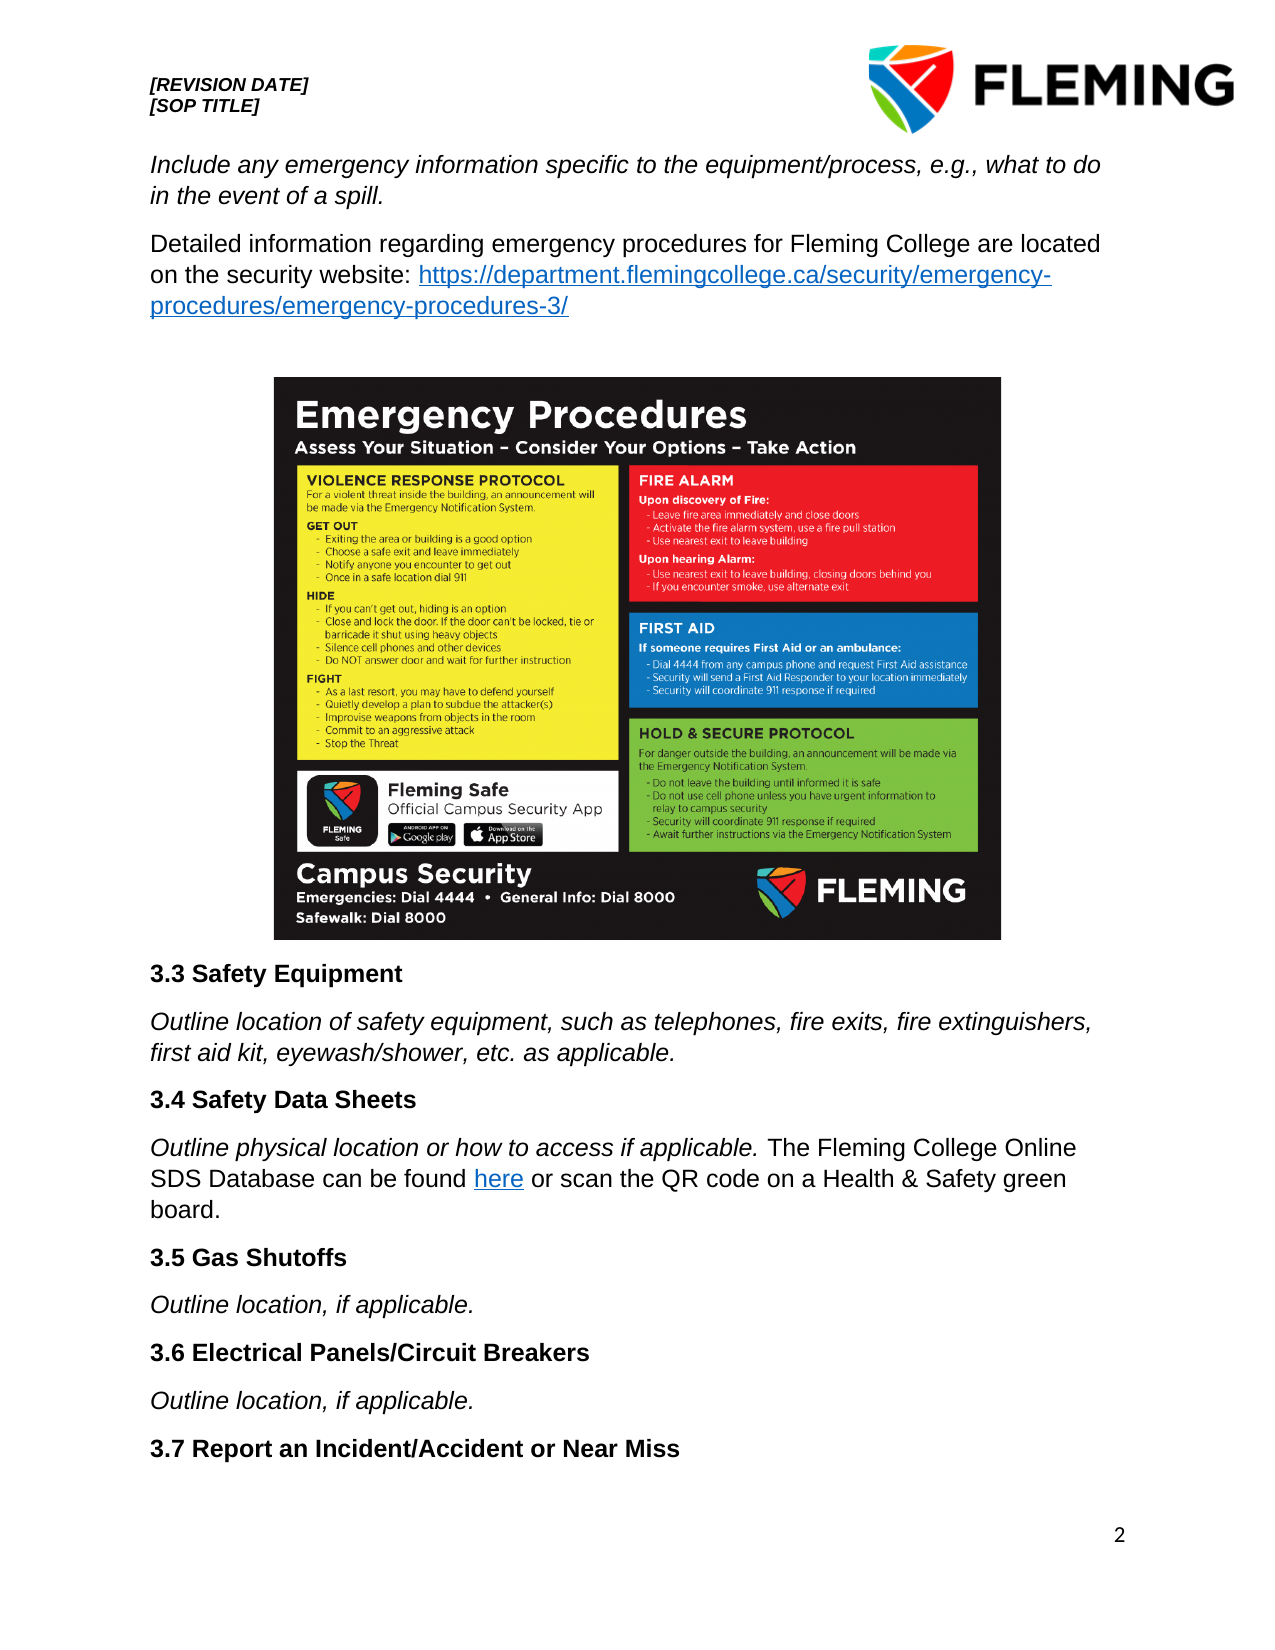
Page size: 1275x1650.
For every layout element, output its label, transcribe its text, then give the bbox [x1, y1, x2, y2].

text 3.4 Safety Data Sheets [150, 1085, 1125, 1114]
text 3.5 Gas Shutoffs [150, 1243, 1125, 1271]
text Include any emergency information specific to the equipment/process, e.g., what to do in the event of a spill. [150, 150, 1125, 210]
text Detailed information regarding emergency procedures for Fleming College are located on the security website: https://department.flemingcollege.ca/security/emergency-procedures/emergency-procedures-3/ [150, 229, 1125, 319]
text 3.6 Electrical Panels/Circuit Breakers [150, 1338, 1125, 1367]
picture [868, 45, 1234, 134]
text Outline physical location or how to access if applicable. The Fleming College Online SDS Database can be found here or scan the QR code on a Health & Safety green board. [150, 1133, 1125, 1224]
picture [273, 377, 1002, 940]
text 3.3 Safety Equipment [150, 959, 1125, 987]
text Outline location, if applicable. [150, 1386, 1125, 1414]
text 3.7 Report an Incident/Accident or Near Miss [150, 1433, 1125, 1462]
text Outline location, if applicable. [150, 1290, 1125, 1319]
text Outline location of safety equipment, such as telephones, fire exits, fire extinguishers, first aid kit, eyewash/shower, etc. as applicable. [150, 1006, 1125, 1066]
